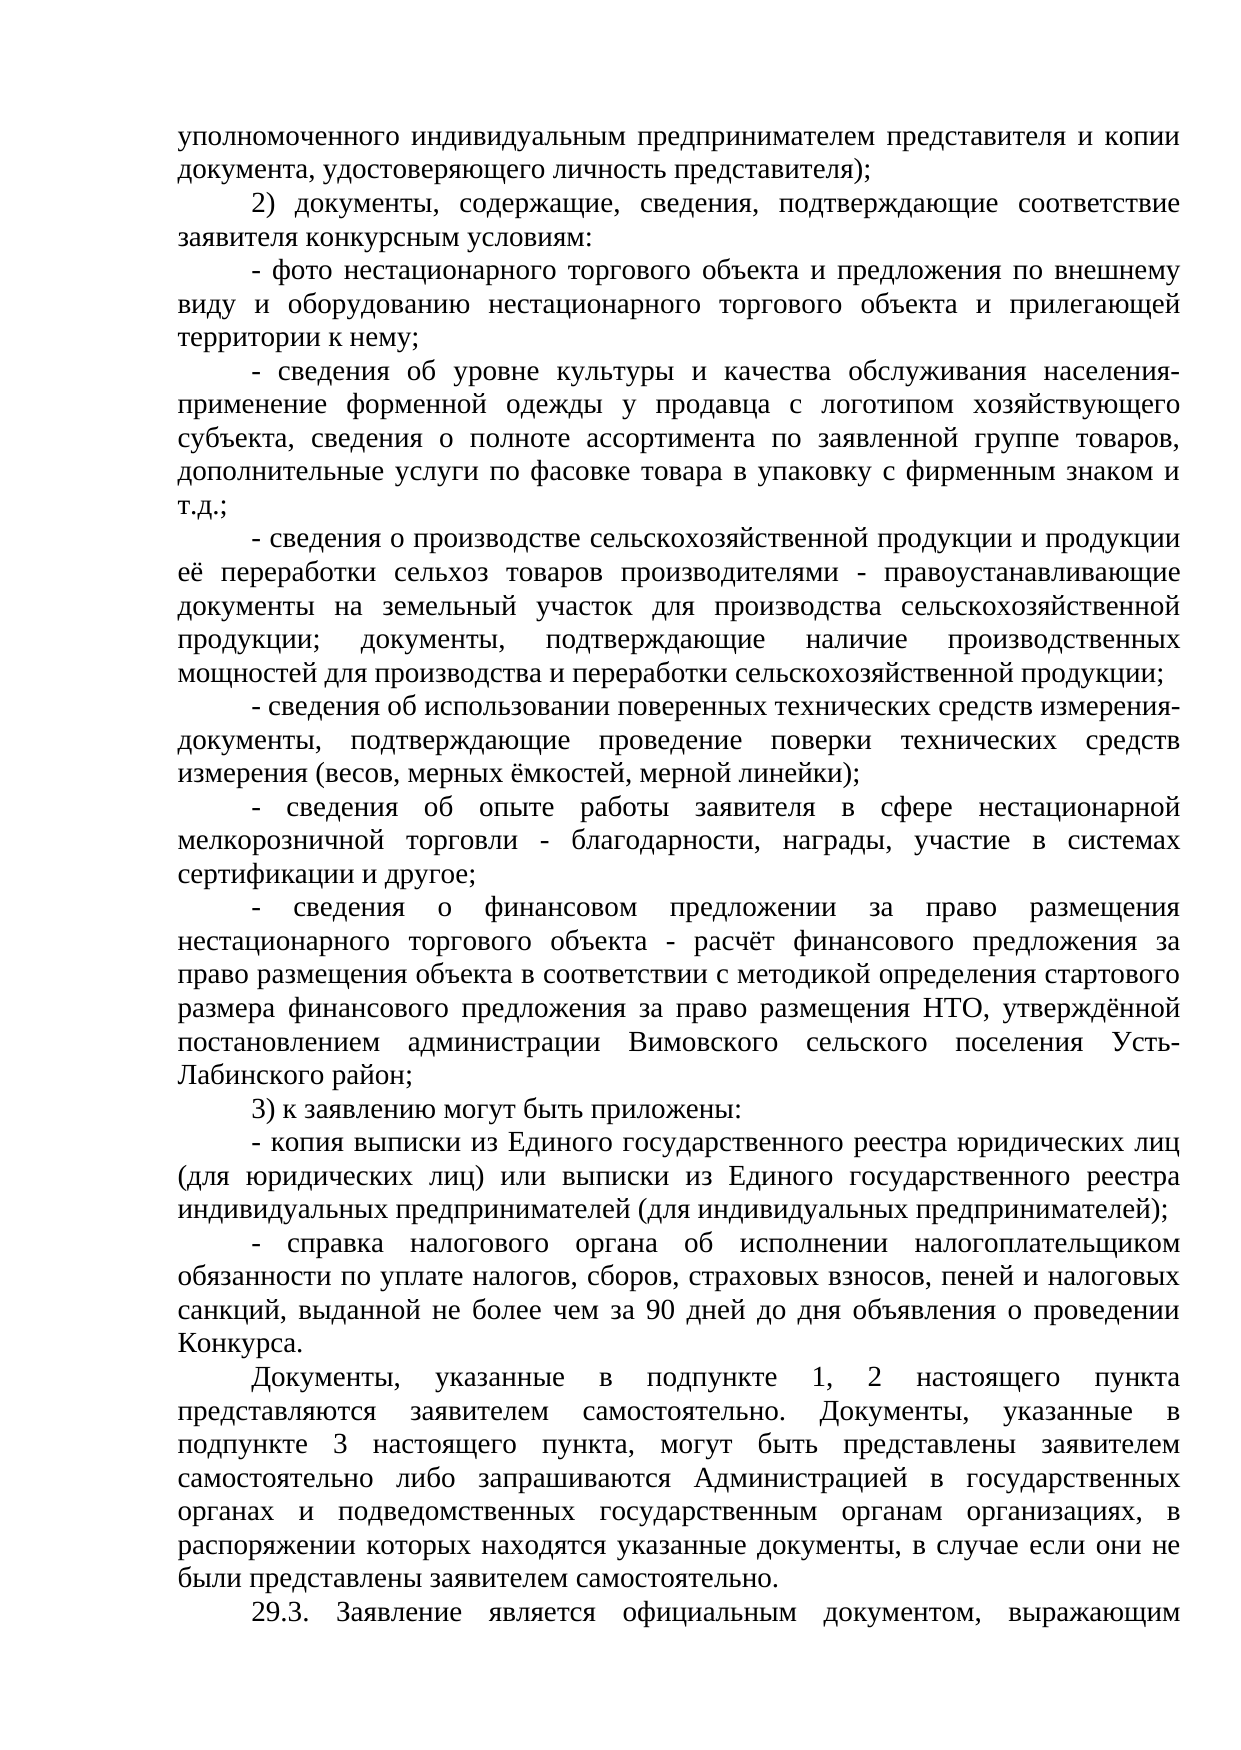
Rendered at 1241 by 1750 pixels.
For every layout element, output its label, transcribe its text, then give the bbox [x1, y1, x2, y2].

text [177, 1594, 1181, 1627]
text - фото нестационарного торгового объекта и предложения по внешнему виду и оборудованию нестационарного торгового объекта и прилегающей территории к нему; [177, 252, 1181, 353]
text 2) документы, содержащие, сведения, подтверждающие соответствие заявителя конкурсным условиям: [177, 185, 1181, 252]
text Документы, указанные в подпункте 1, 2 настоящего пункта представляются заявителем самостоятельно. Документы, указанные в подпункте 3 настоящего пункта, могут быть представлены заявителем самостоятельно либо запрашиваются Администрацией в государственных органах и подведомственных государственным органам организациях, в распоряжении которых находятся указанные документы, в случае если они не были представлены заявителем самостоятельно. [177, 1359, 1181, 1594]
text 3) к заявлению могут быть приложены: [177, 1091, 1181, 1124]
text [177, 118, 1181, 185]
text - сведения о финансовом предложении за право размещения нестационарного торгового объекта - расчёт финансового предложения за право размещения объекта в соответствии с методикой определения стартового размера финансового предложения за право размещения НТО, утверждённой постановлением администрации Вимовского сельского поселения Усть-Лабинского район; [177, 889, 1181, 1091]
text - справка налогового органа об исполнении налогоплательщиком обязанности по уплате налогов, сборов, страховых взносов, пеней и налоговых санкций, выданной не более чем за 90 дней до дня объявления о проведении Конкурса. [177, 1225, 1181, 1359]
text - сведения об использовании поверенных технических средств измерения-документы, подтверждающие проведение поверки технических средств измерения (весов, мерных ёмкостей, мерной линейки); [177, 688, 1181, 789]
text - сведения о производстве сельскохозяйственной продукции и продукции её переработки сельхоз товаров производителями - правоустанавливающие документы на земельный участок для производства сельскохозяйственной продукции; документы, подтверждающие наличие производственных мощностей для производства и переработки сельскохозяйственной продукции; [177, 521, 1181, 688]
text - сведения об опыте работы заявителя в сфере нестационарной мелкорозничной торговли - благодарности, награды, участие в системах сертификации и другое; [177, 789, 1181, 889]
text - копия выписки из Единого государственного реестра юридических лиц (для юридических лиц) или выписки из Единого государственного реестра индивидуальных предпринимателей (для индивидуальных предпринимателей); [177, 1124, 1181, 1225]
text - сведения об уровне культуры и качества обслуживания населения- применение форменной одежды у продавца с логотипом хозяйствующего субъекта, сведения о полноте ассортимента по заявленной группе товаров, дополнительные услуги по фасовке товара в упаковку с фирменным знаком и т.д.; [177, 353, 1181, 521]
